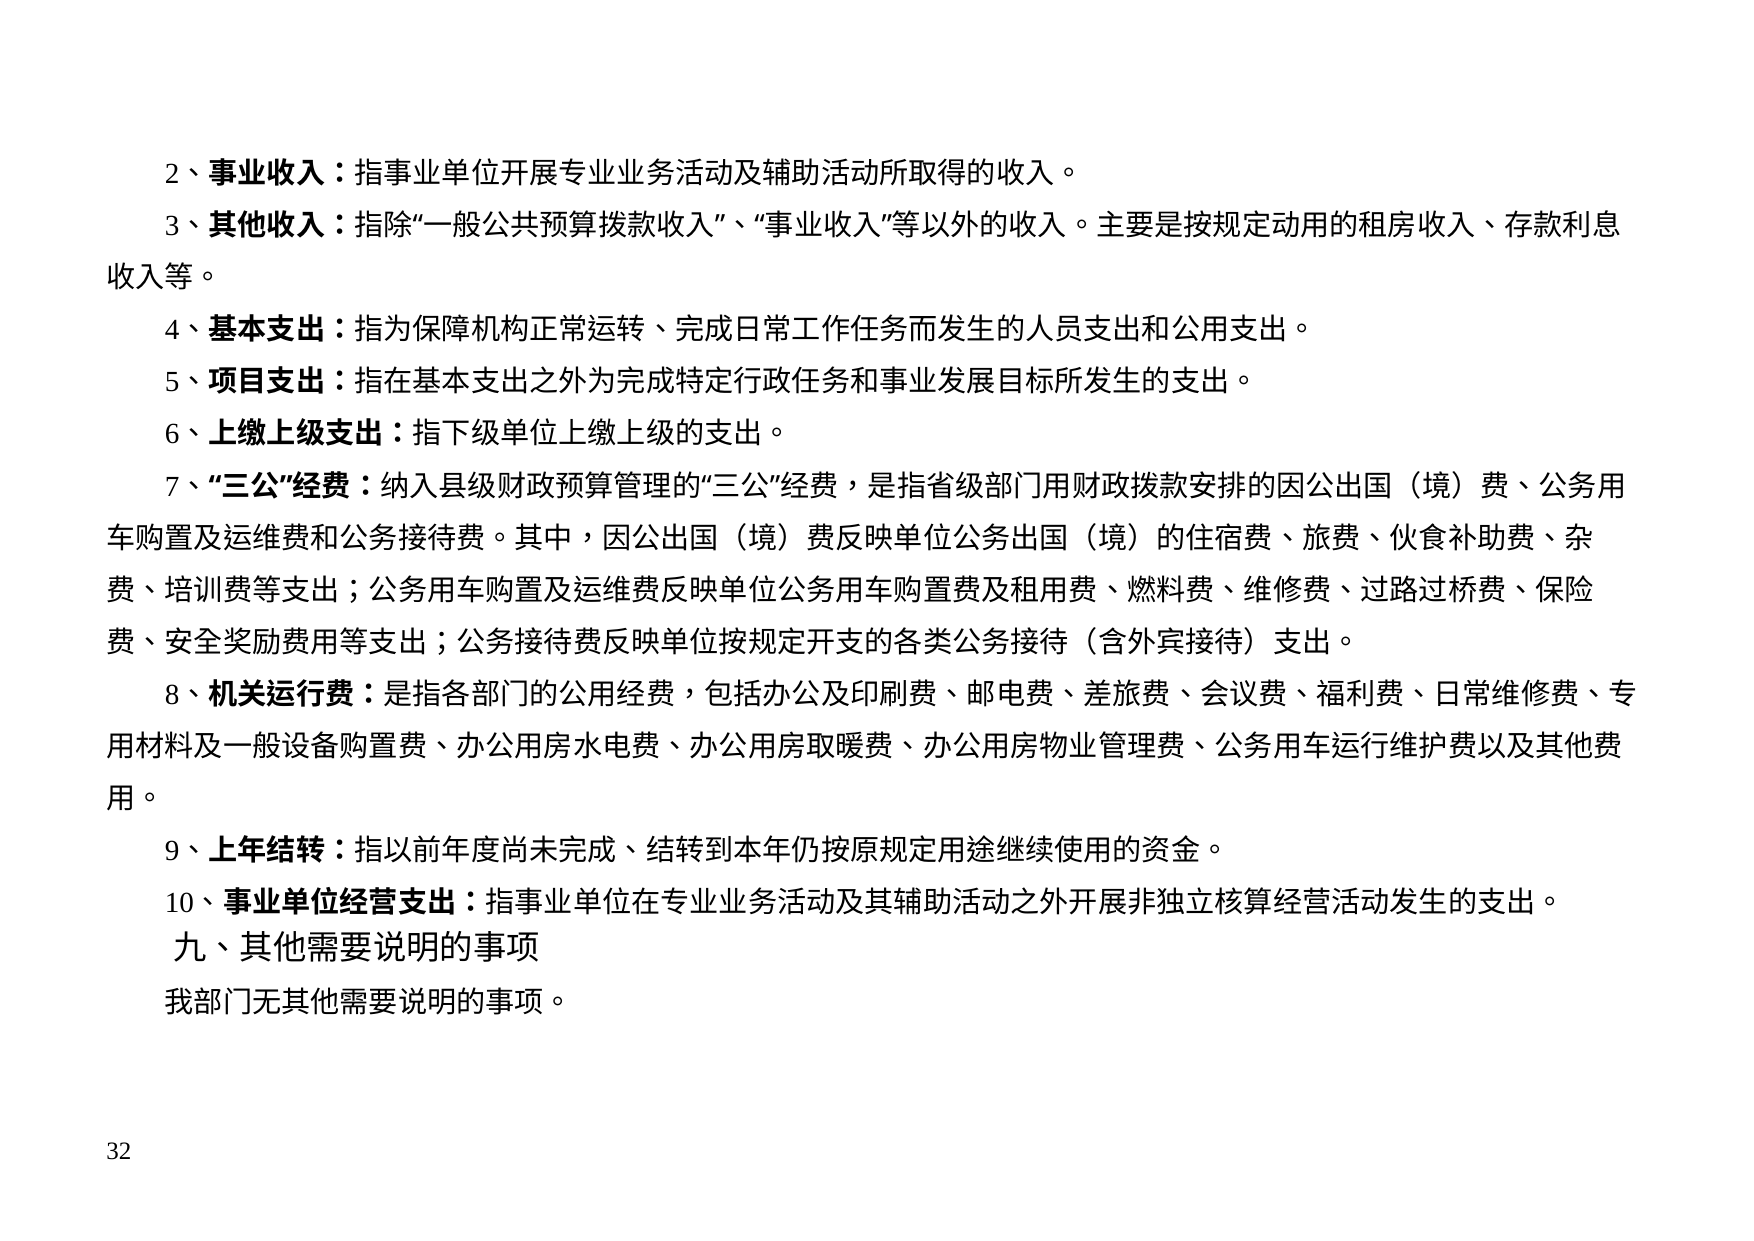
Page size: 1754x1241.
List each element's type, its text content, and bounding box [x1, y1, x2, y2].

text 5、项目支出：指在基本支出之外为完成特定行政任务和事业发展目标所发生的支出。 [106, 350, 1648, 402]
text 8、机关运行费：是指各部门的公用经费，包括办公及印刷费、邮电费、差旅费、会议费、福利费、日常维修费、专用材料及一般设备购置费、办公用房水电费、办公用房取暖费、办公用房物业管理费、公务用车运行维护费以及其他费用。 [106, 663, 1648, 819]
text 10、事业单位经营支出：指事业单位在专业业务活动及其辅助活动之外开展非独立核算经营活动发生的支出。 [106, 871, 1648, 923]
text 2、事业收入：指事业单位开展专业业务活动及辅助活动所取得的收入。 [106, 142, 1648, 194]
text 4、基本支出：指为保障机构正常运转、完成日常工作任务而发生的人员支出和公用支出。 [106, 298, 1648, 350]
text 9、上年结转：指以前年度尚未完成、结转到本年仍按原规定用途继续使用的资金。 [106, 819, 1648, 871]
text 6、上缴上级支出：指下级单位上缴上级的支出。 [106, 402, 1648, 454]
text 我部门无其他需要说明的事项。 [106, 971, 1648, 1023]
text 3、其他收入：指除“一般公共预算拨款收入”、“事业收入”等以外的收入。主要是按规定动用的租房收入、存款利息收入等。 [106, 194, 1648, 298]
text 7、“三公”经费：纳入县级财政预算管理的“三公”经费，是指省级部门用财政拨款安排的因公出国（境）费、公务用车购置及运维费和公务接待费。其中，因公出国（境）费反映单位公务出国（境）的住宿费、旅费、伙食补助费、杂费、培训费等支出；公务用车购置及运维费反映单位公务用车购置费及租用费、燃料费、维修费、过路过桥费、保险费、安全奖励费用等支出；公务接待费反映单位按规定开支的各类公务接待（含外宾接待）支出。 [106, 454, 1648, 663]
text 九、其他需要说明的事项 [106, 924, 1648, 969]
